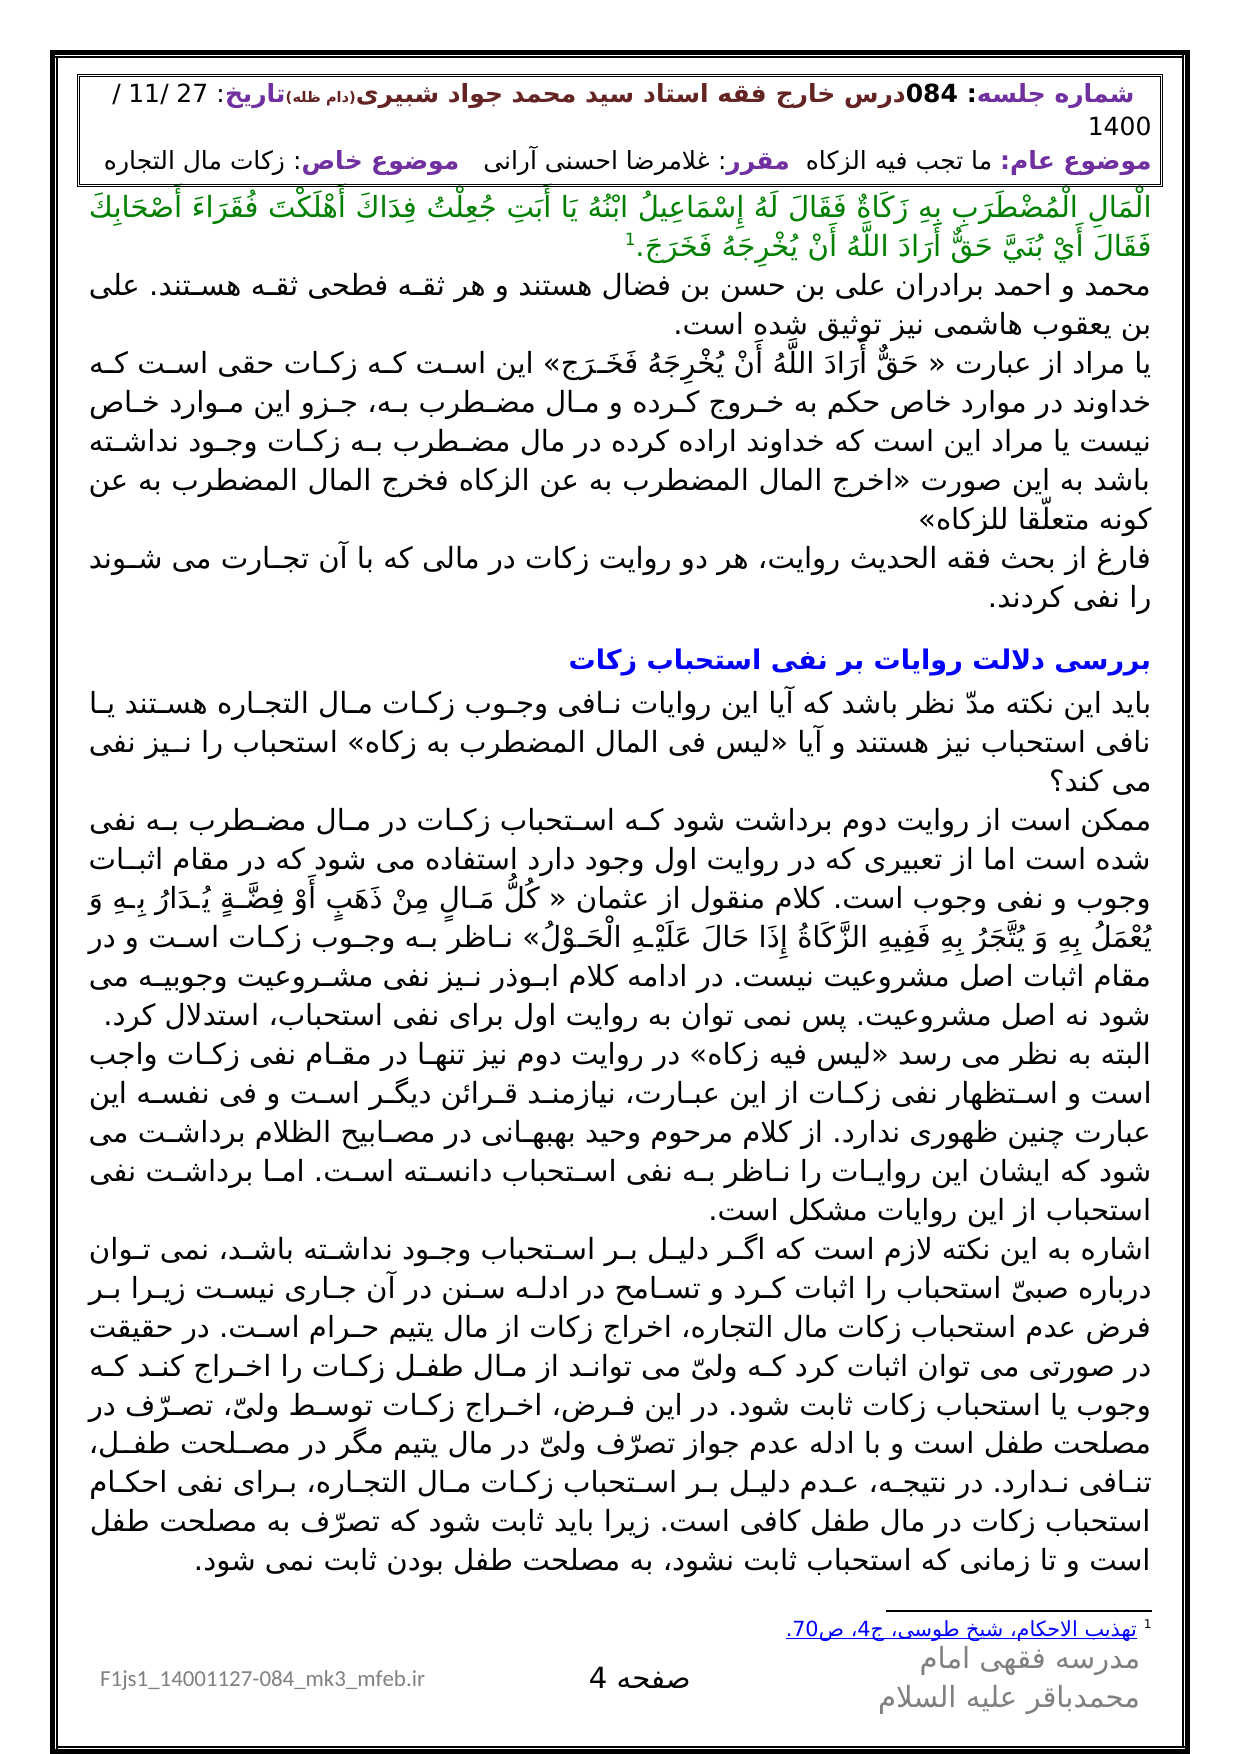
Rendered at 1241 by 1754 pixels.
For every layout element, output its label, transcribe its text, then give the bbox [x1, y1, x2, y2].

text باید این نکته مدّ نظر باشد که آیا این روایات نافی وجوب زکات مال التجاره هستند یا نافی استحباب نیز هستند و آیا «لیس فی المال المضطرب به زکاه» استحباب را نیز نفی می کند؟ [89, 687, 1152, 798]
text یا مراد از عبارت « حَقٌّ أَرَادَ اللَّهُ أَنْ يُخْرِجَهُ فَخَرَج» این است که زکات حقی است که خداوند در موارد خاص حکم به خروج کرده و مال مضطرب به، جزو این موارد خاص نیست یا مراد این است که خداوند اراده کرده در مال مضطرب به زکات وجود نداشته باشد به این صورت «اخرج المال المضطرب به عن الزکاه فخرج المال المضطرب به عن کونه متعلّقا للزکاه» [89, 346, 1152, 536]
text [89, 191, 1152, 263]
text اشاره به این نکته لازم است که اگر دلیل بر استحباب وجود نداشته باشد، نمی توان درباره صبیّ استحباب را اثبات کرد و تسامح در ادله سنن در آن جاری نیست زیرا بر فرض عدم استحباب زکات مال التجاره، اخراج زکات از مال یتیم حرام است. در حقیقت در صورتی می توان اثبات کرد که ولیّ می تواند از مال طفل زکات را اخراج کند که وجوب یا استحباب زکات ثابت شود. در این فرض، اخراج زکات توسط ولیّ، تصرّف در مصلحت طفل است و با ادله عدم جواز تصرّف ولیّ در مال یتیم مگر در مصلحت طفل، تنافی ندارد. در نتیجه، عدم دلیل بر استحباب زکات مال التجاره، برای نفی احکام استحباب زکات در مال طفل کافی است. زیرا باید ثابت شود که تصرّف به مصلحت طفل است و تا زمانی که استحباب ثابت نشود، به مصلحت طفل بودن ثابت نمی شود. [89, 1232, 1152, 1578]
text ممکن است از روایت دوم برداشت شود که استحباب زکات در مال مضطرب به نفی شده است اما از تعبیری که در روایت اول وجود دارد استفاده می شود که در مقام اثبات وجوب و نفی وجوب است. کلام منقول از عثمان « كُلُّ مَالٍ مِنْ ذَهَبٍ أَوْ فِضَّةٍ يُدَارُ بِهِ وَ يُعْمَلُ بِهِ وَ يُتَّجَرُ بِهِ فَفِيهِ الزَّكَاةُ إِذَا حَالَ عَلَيْهِ الْحَوْلُ» ناظر به وجوب زکات است و در مقام اثبات اصل مشروعیت نیست. در ادامه کلام ابوذر نیز نفی مشروعیت وجوبیه می شود نه اصل مشروعیت. پس نمی توان به روایت اول برای نفی استحباب، استدلال کرد. [89, 803, 1152, 1032]
text البته به نظر می رسد «لیس فیه زکاه» در روایت دوم نیز تنها در مقام نفی زکات واجب است و استظهار نفی زکات از این عبارت، نیازمند قرائن دیگر است و فی نفسه این عبارت چنین ظهوری ندارد. از کلام مرحوم وحید بهبهانی در مصابیح الظلام برداشت می شود که ایشان این روایات را ناظر به نفی استحباب دانسته است. اما برداشت نفی استحباب از این روایات مشکل است. [89, 1037, 1152, 1227]
subtitle بررسی دلالت روایات بر نفی استحباب زکات [89, 644, 1152, 676]
text محمد و احمد برادران علی بن حسن بن فضال هستند و هر ثقه فطحی ثقه هستند. علی بن یعقوب هاشمی نیز توثیق شده است. [89, 268, 1152, 341]
text فارغ از بحث فقه الحدیث روایت، هر دو روایت زکات در مالی که با آن تجارت می شوند را نفی کردند. [89, 541, 1152, 614]
